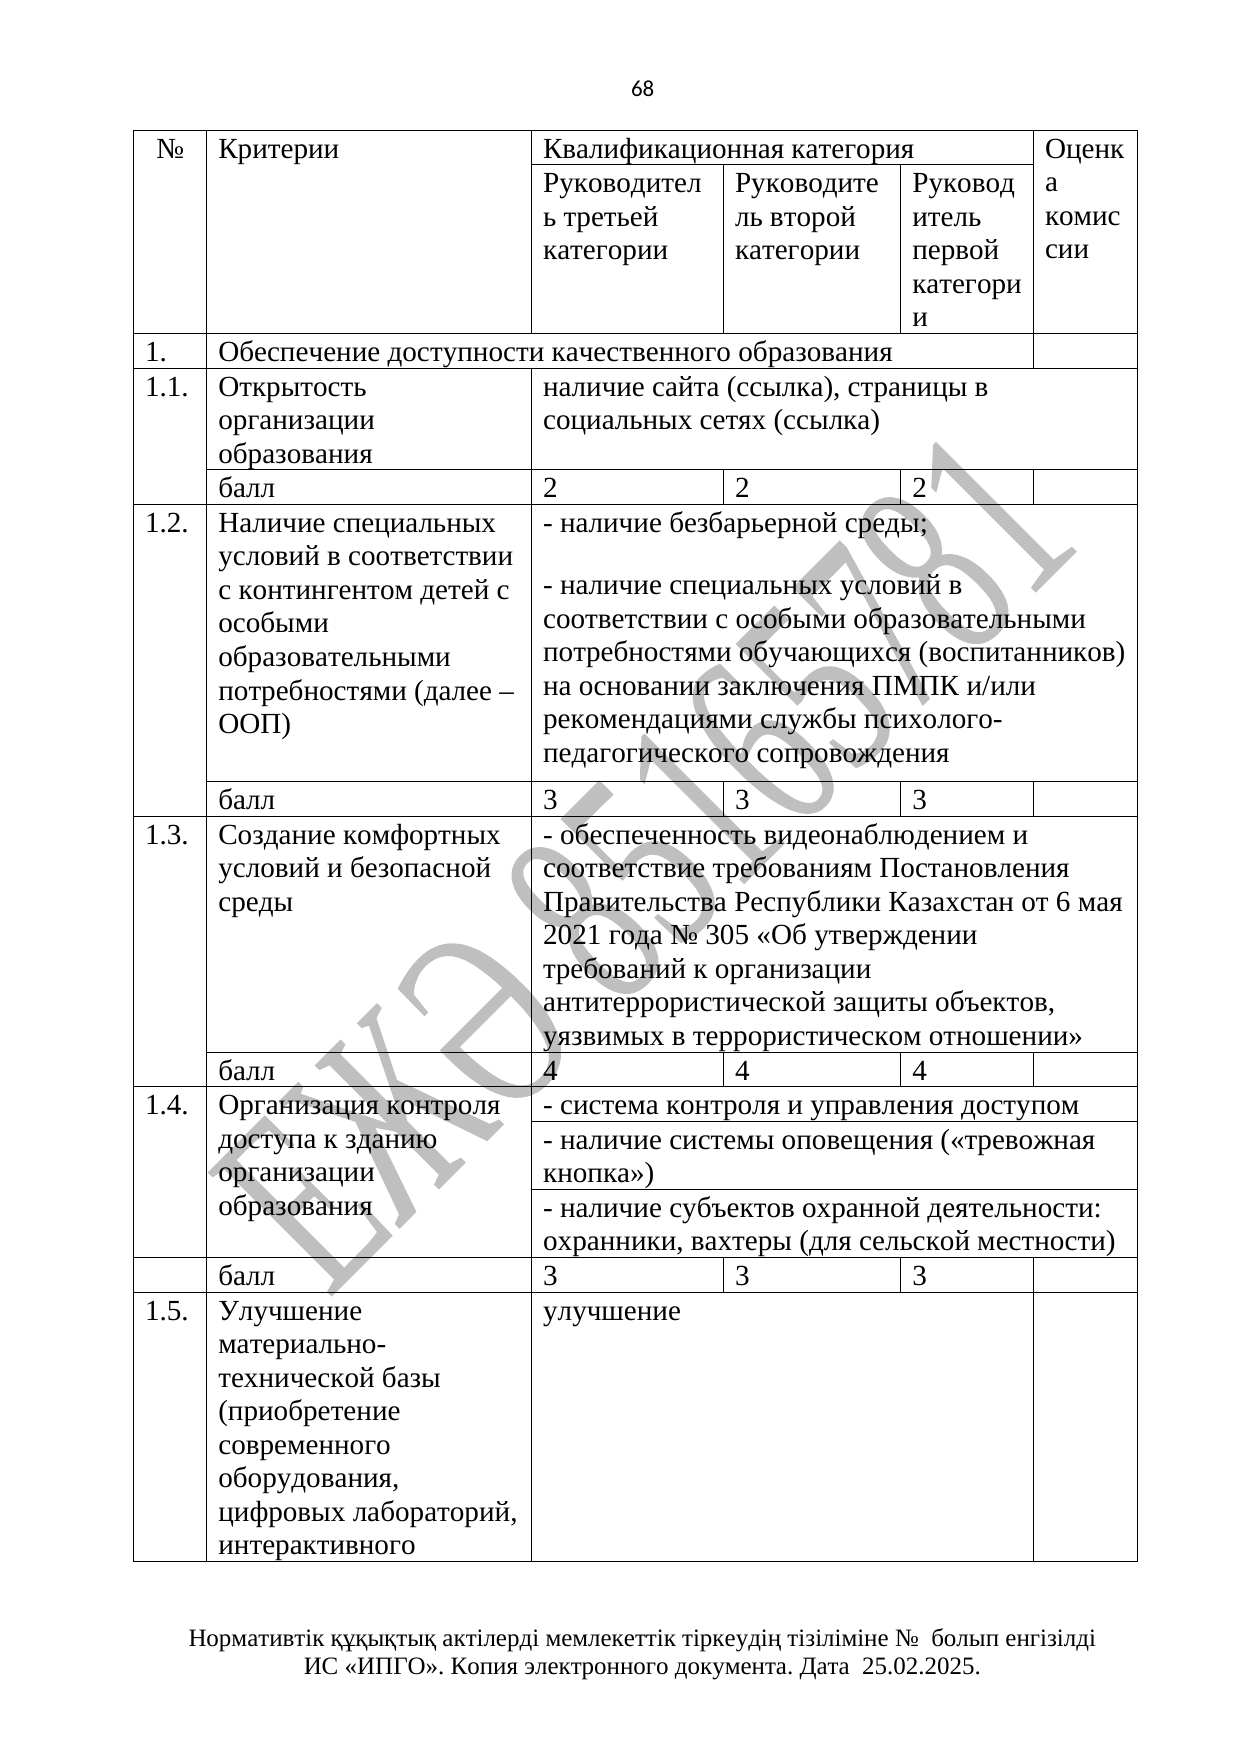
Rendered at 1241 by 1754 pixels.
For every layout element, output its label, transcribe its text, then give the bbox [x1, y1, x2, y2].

table_cell 1.4. [134, 1087, 206, 1257]
table_cell 4 [901, 1053, 1033, 1086]
table_cell 2 [901, 470, 1033, 504]
table_cell [1034, 334, 1137, 368]
table_cell Обеспечение доступности качественного образования [207, 334, 1033, 368]
table_cell 3 [532, 1258, 723, 1292]
table_header № [134, 131, 206, 333]
table_cell балл [207, 782, 531, 816]
table_cell - наличие системы оповещения («тревожная кнопка») [532, 1122, 1137, 1189]
table_cell 1. [134, 334, 206, 368]
table_cell Организация контроля доступа к зданию организации образования [207, 1087, 531, 1257]
table_cell [1034, 470, 1137, 504]
table_cell Создание комфортных условий и безопасной среды [207, 817, 531, 1052]
table_cell наличие сайта (ссылка), страницы в социальных сетях (ссылка) [532, 369, 1137, 469]
table_cell [134, 1258, 206, 1292]
table_cell 1.3. [134, 817, 206, 1086]
table_cell 4 [532, 1053, 723, 1086]
table_cell улучшение [532, 1293, 1033, 1561]
table_cell - наличие субъектов охранной деятельности: охранники, вахтеры (для сельской местности) [532, 1190, 1137, 1257]
table_cell [1034, 1258, 1137, 1292]
table_cell 2 [724, 470, 900, 504]
table_cell [1034, 1053, 1137, 1086]
table_cell 1.2. [134, 505, 206, 816]
table_cell 1.1. [134, 369, 206, 504]
table_cell Руководитель первой категории [901, 165, 1033, 333]
table_header Квалификационная категория [532, 131, 1033, 164]
table_cell Руководитель третьей категории [532, 165, 723, 333]
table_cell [207, 1293, 531, 1561]
table_cell - система контроля и управления доступом [532, 1087, 1137, 1121]
table_cell Наличие специальных условий в соответствии с контингентом детей с особыми образовательными потребностями (далее – ООП) [207, 505, 531, 781]
table_header Оценка комиссии [1034, 131, 1137, 333]
table_header Критерии [207, 131, 531, 333]
table_cell 3 [724, 1258, 900, 1292]
table_cell 1.5. [134, 1293, 206, 1561]
table_cell Руководитель второй категории [724, 165, 900, 333]
table_cell балл [207, 1053, 531, 1086]
table_cell - наличие безбарьерной среды; - наличие специальных условий в соответствии с особыми образовательными потребностями обучающихся (воспитанников) на основании заключения ПМПК и/или рекомендациями службы психолого-педагогического сопровождения [532, 505, 1137, 781]
table_cell 3 [532, 782, 723, 816]
table_cell 4 [724, 1053, 900, 1086]
table_cell 3 [724, 782, 900, 816]
table_cell Открытость организации образования [207, 369, 531, 469]
table_cell [1034, 1293, 1137, 1561]
table_cell балл [207, 1258, 531, 1292]
table_cell 3 [901, 1258, 1033, 1292]
table_cell 3 [901, 782, 1033, 816]
table_cell балл [207, 470, 531, 504]
table_cell - обеспеченность видеонаблюдением и соответствие требованиям Постановления Правительства Республики Казахстан от 6 мая 2021 года № 305 «Об утверждении требований к организации антитеррористической защиты объектов, уязвимых в террористическом отношении» [532, 817, 1137, 1052]
table_cell 2 [532, 470, 723, 504]
table_cell [1034, 782, 1137, 816]
